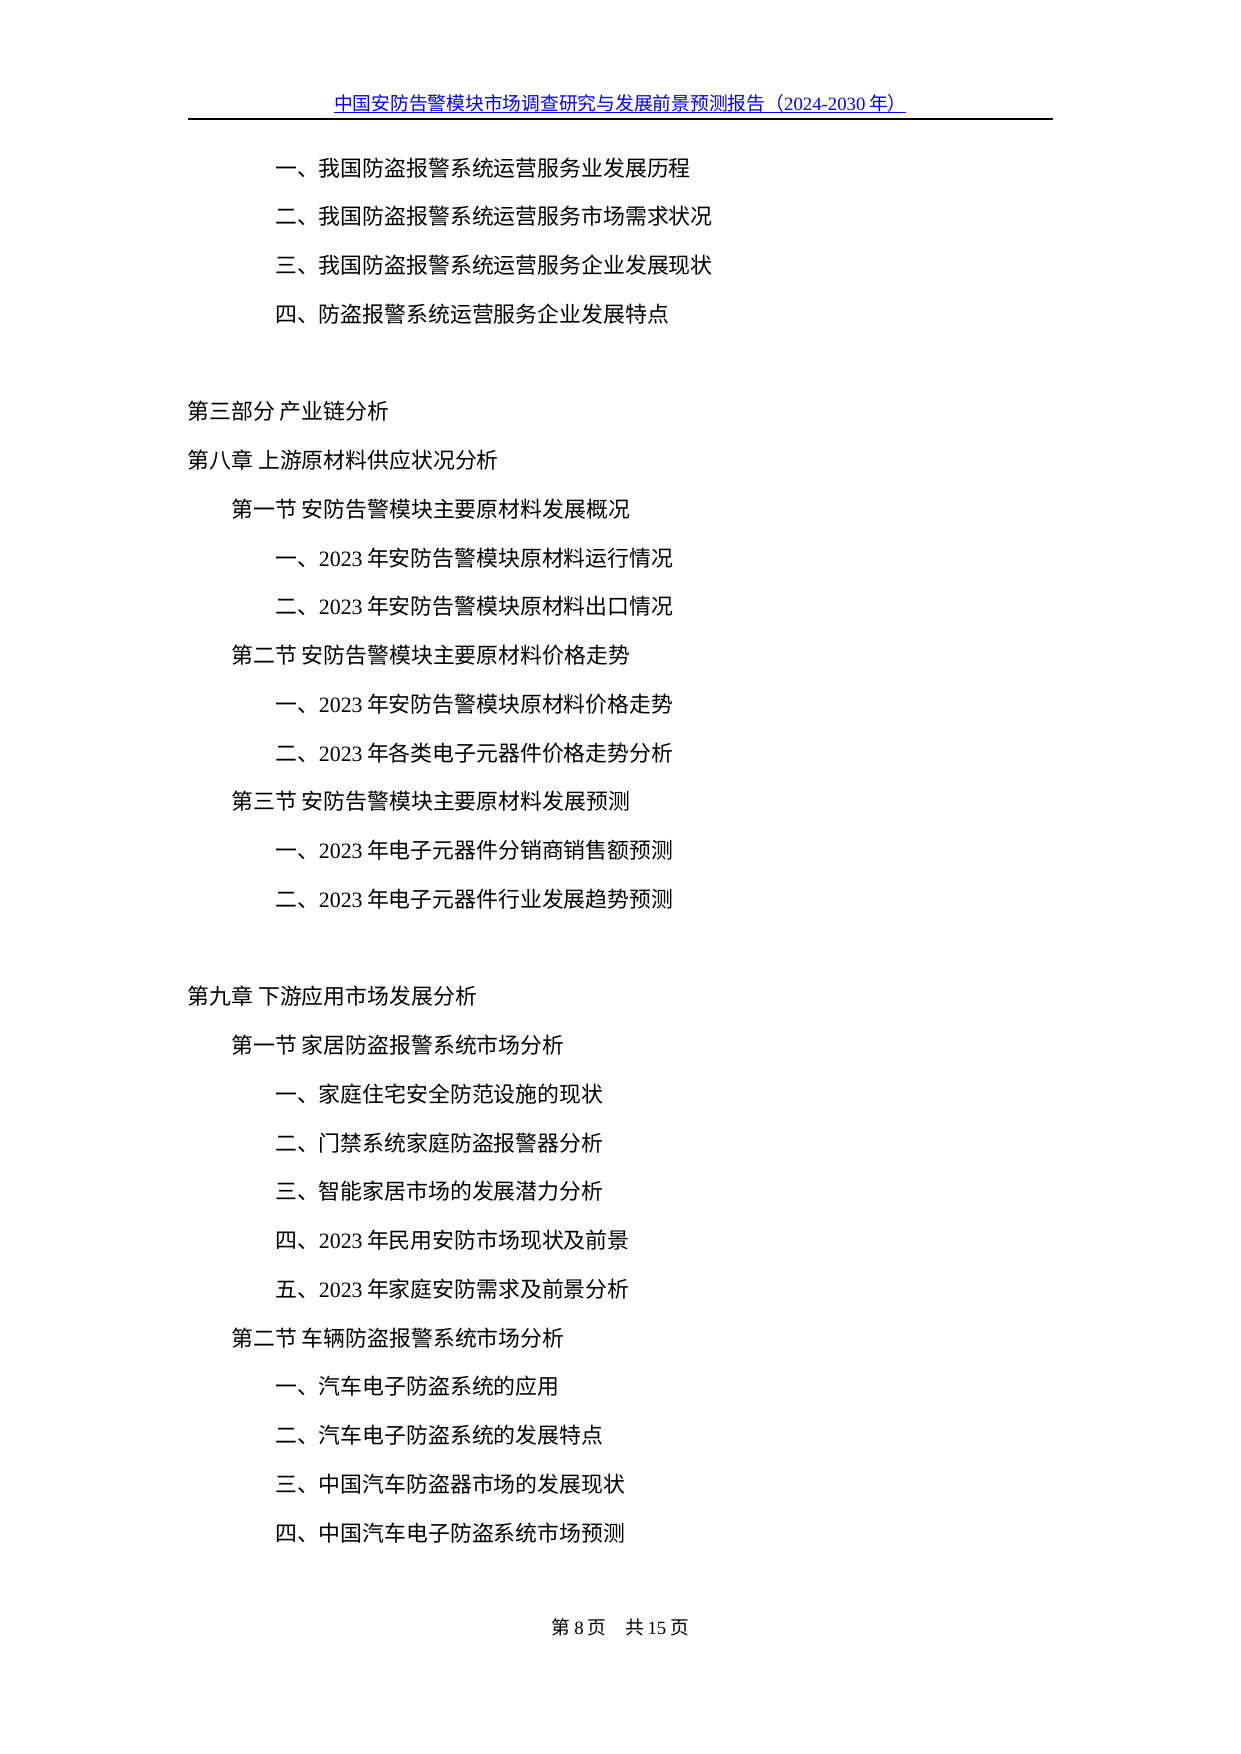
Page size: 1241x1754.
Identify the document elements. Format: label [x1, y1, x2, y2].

text [187, 150, 1053, 1548]
